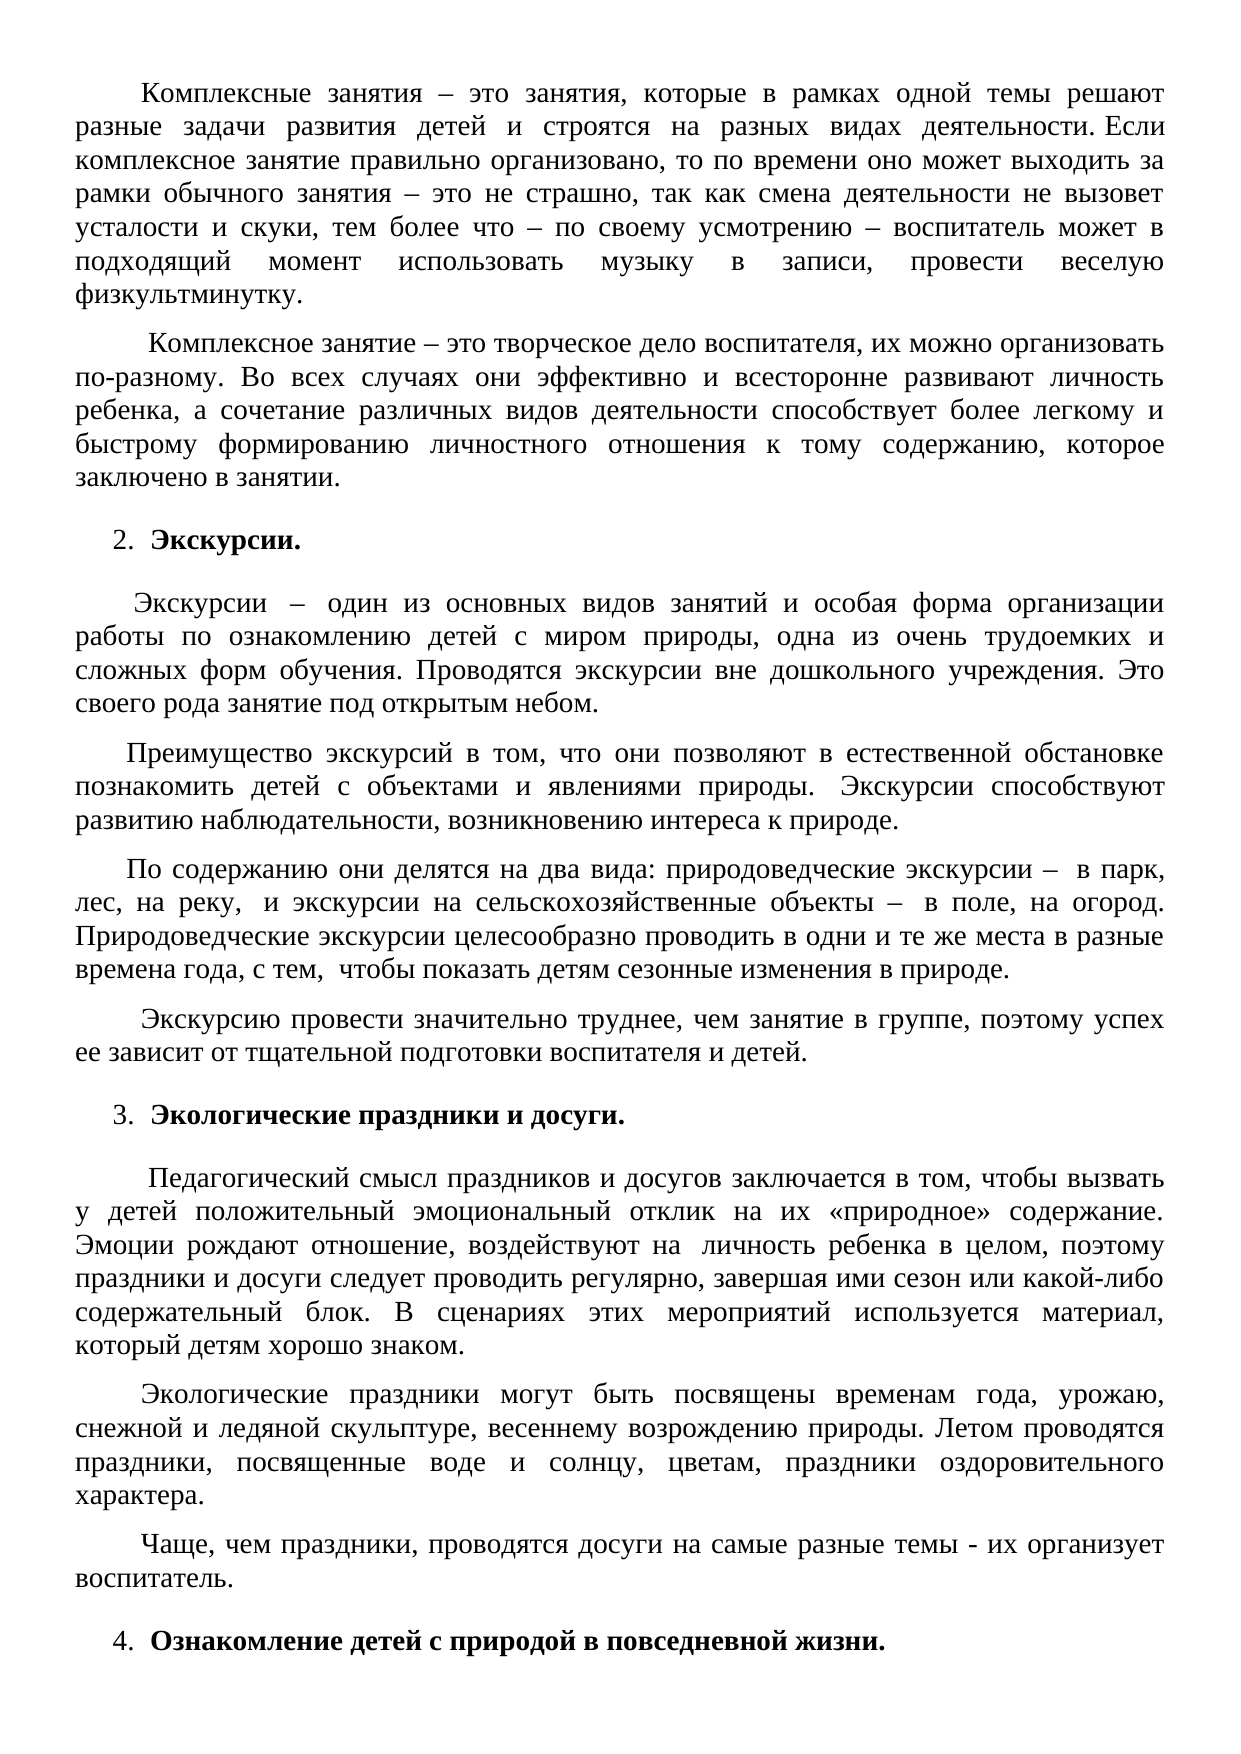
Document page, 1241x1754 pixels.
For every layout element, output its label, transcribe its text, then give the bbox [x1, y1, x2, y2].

list Экскурсии. [112, 522, 1165, 556]
text Педагогический смысл праздников и досугов заключается в том, чтобы вызвать у детей положительный эмоциональный отклик на их «природное» содержание. Эмоции рождают отношение, воздействуют на личность ребенка в целом, поэтому праздники и досуги следует проводить регулярно, завершая ими сезон или какой-либо содержательный блок. В сценариях этих мероприятий используется материал, который детям хорошо знаком. [75, 1160, 1165, 1361]
text Экскурсию провести значительно труднее, чем занятие в группе, поэтому успех ее зависит от тщательной подготовки воспитателя и детей. [75, 1001, 1165, 1068]
list Ознакомление детей с природой в повседневной жизни. [112, 1623, 1165, 1656]
text Комплексное занятие – это творческое дело воспитателя, их можно организовать по-разному. Во всех случаях они эффективно и всесторонне развивают личность ребенка, а сочетание различных видов деятельности способствует более легкому и быстрому формированию личностного отношения к тому содержанию, которое заключено в занятии. [75, 325, 1165, 493]
text Экскурсии – один из основных видов занятий и особая форма организации работы по ознакомлению детей с миром природы, одна из очень трудоемких и сложных форм обучения. Проводятся экскурсии вне дошкольного учреждения. Это своего рода занятие под открытым небом. [75, 585, 1165, 719]
text Чаще, чем праздники, проводятся досуги на самые разные темы - их организует воспитатель. [75, 1526, 1165, 1593]
text Экологические праздники могут быть посвящены временам года, урожаю, снежной и ледяной скульптуре, весеннему возрождению природы. Летом проводятся праздники, посвященные воде и солнцу, цветам, праздники оздоровительного характера. [75, 1377, 1165, 1511]
list Экологические праздники и досуги. [112, 1097, 1165, 1131]
text Преимущество экскурсий в том, что они позволяют в естественной обстановке познакомить детей с объектами и явлениями природы. Экскурсии способствуют развитию наблюдательности, возникновению интереса к природе. [75, 735, 1165, 835]
text По содержанию они делятся на два вида: природоведческие экскурсии – в парк, лес, на реку, и экскурсии на сельскохозяйственные объекты – в поле, на огород. Природоведческие экскурсии целесообразно проводить в одни и те же места в разные времена года, с тем, чтобы показать детям сезонные изменения в природе. [75, 851, 1165, 985]
text Комплексные занятия – это занятия, которые в рамках одной темы решают разные задачи развития детей и строятся на разных видах деятельности. Если комплексное занятие правильно организовано, то по времени оно может выходить за рамки обычного занятия – это не страшно, так как смена деятельности не вызовет усталости и скуки, тем более что – по своему усмотрению – воспитатель может в подходящий момент использовать музыку в записи, провести веселую физкультминутку. [75, 75, 1165, 310]
